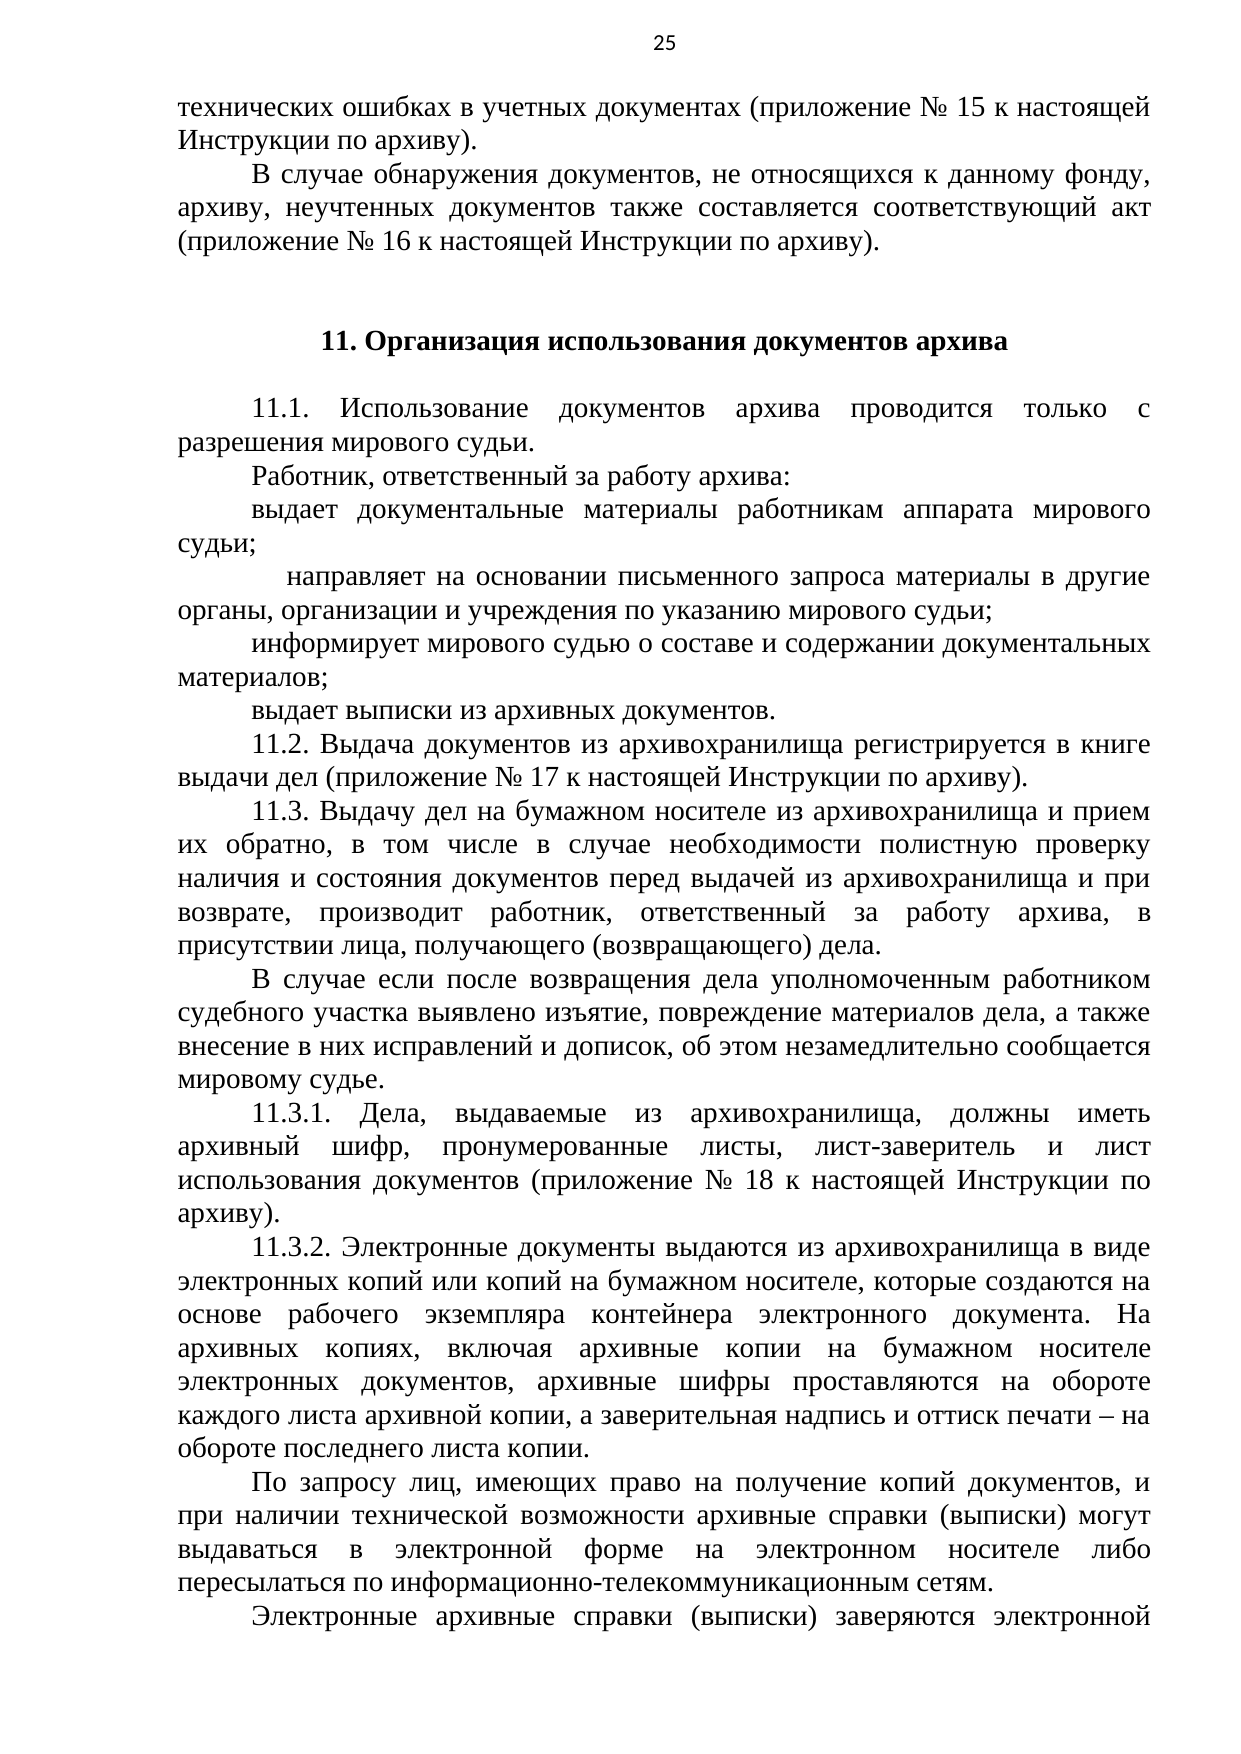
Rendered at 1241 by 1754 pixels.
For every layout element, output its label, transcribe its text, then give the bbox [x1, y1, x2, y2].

text 11.3. Выдачу дел на бумажном носителе из архивохранилища и прием их обратно, в том числе в случае необходимости полистную проверку наличия и состояния документов перед выдачей из архивохранилища и при возврате, производит работник, ответственный за работу архива, в присутствии лица, получающего (возвращающего) дела. [177, 793, 1152, 961]
text 11.3.2. Электронные документы выдаются из архивохранилища в виде электронных копий или копий на бумажном носителе, которые создаются на основе рабочего экземпляра контейнера электронного документа. На архивных копиях, включая архивные копии на бумажном носителе электронных документов, архивные шифры проставляются на обороте каждого листа архивной копии, а заверительная надпись и оттиск печати – на обороте последнего листа копии. [177, 1229, 1152, 1464]
text направляет на основании письменного запроса материалы в другие органы, организации и учреждения по указанию мирового судьи; [177, 558, 1152, 625]
text 11.3.1. Дела, выдаваемые из архивохранилища, должны иметь архивный шифр, пронумерованные листы, лист-заверитель и лист использования документов (приложение № 18 к настоящей Инструкции по архиву). [177, 1095, 1152, 1229]
text выдает документальные материалы работникам аппарата мирового судьи; [177, 491, 1152, 558]
text 11.2. Выдача документов из архивохранилища регистрируется в книге выдачи дел (приложение № 17 к настоящей Инструкции по архиву). [177, 726, 1152, 793]
text информирует мирового судью о составе и содержании документальных материалов; [177, 625, 1152, 692]
text Работник, ответственный за работу архива: [177, 458, 1152, 491]
text По запросу лиц, имеющих право на получение копий документов, и при наличии технической возможности архивные справки (выписки) могут выдаваться в электронной форме на электронном носителе либо пересылаться по информационно-телекоммуникационным сетям. [177, 1464, 1152, 1598]
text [177, 89, 1152, 156]
text В случае если после возвращения дела уполномоченным работником судебного участка выявлено изъятие, повреждение материалов дела, а также внесение в них исправлений и дописок, об этом незамедлительно сообщается мировому судье. [177, 961, 1152, 1095]
text выдает выписки из архивных документов. [177, 692, 1152, 726]
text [177, 1598, 1152, 1632]
text В случае обнаружения документов, не относящихся к данному фонду, архиву, неучтенных документов также составляется соответствующий акт (приложение № 16 к настоящей Инструкции по архиву). [177, 156, 1152, 256]
text 11. Организация использования документов архива [177, 323, 1152, 357]
text 11.1. Использование документов архива проводится только с разрешения мирового судьи. [177, 391, 1152, 458]
